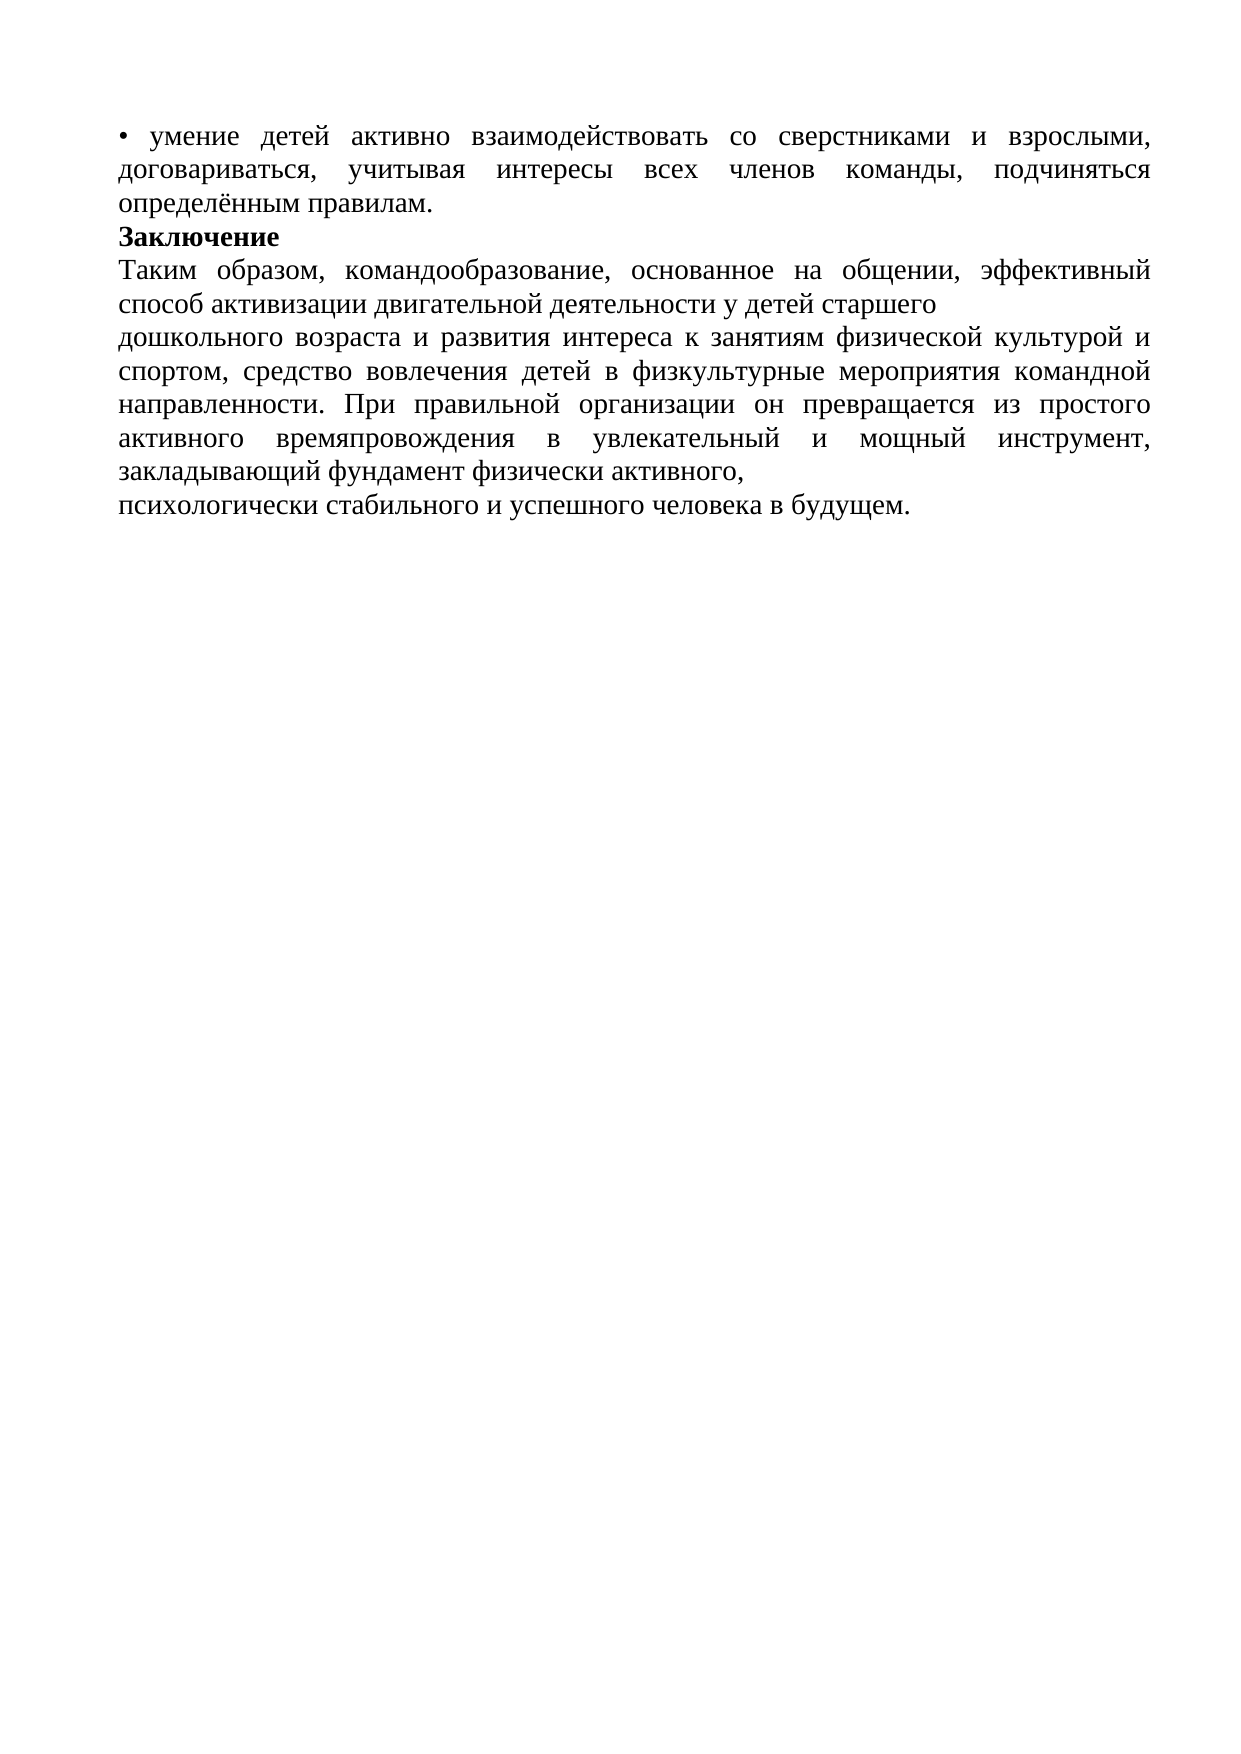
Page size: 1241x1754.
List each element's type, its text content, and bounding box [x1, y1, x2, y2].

text психологически стабильного и успешного человека в будущем. [118, 487, 1152, 521]
text дошкольного возраста и развития интереса к занятиям физической культурой и спортом, средство вовлечения детей в физкультурные мероприятия командной направленности. При правильной организации он превращается из простого активного времяпровождения в увлекательный и мощный инструмент, закладывающий фундамент физически активного, [118, 319, 1152, 487]
text • умение детей активно взаимодействовать со сверстниками и взрослыми, договариваться, учитывая интересы всех членов команды, подчиняться определённым правилам. [118, 118, 1152, 219]
text Заключение [118, 219, 1152, 252]
text Таким образом, командообразование, основанное на общении, эффективный способ активизации двигательной деятельности у детей старшего [118, 252, 1152, 319]
